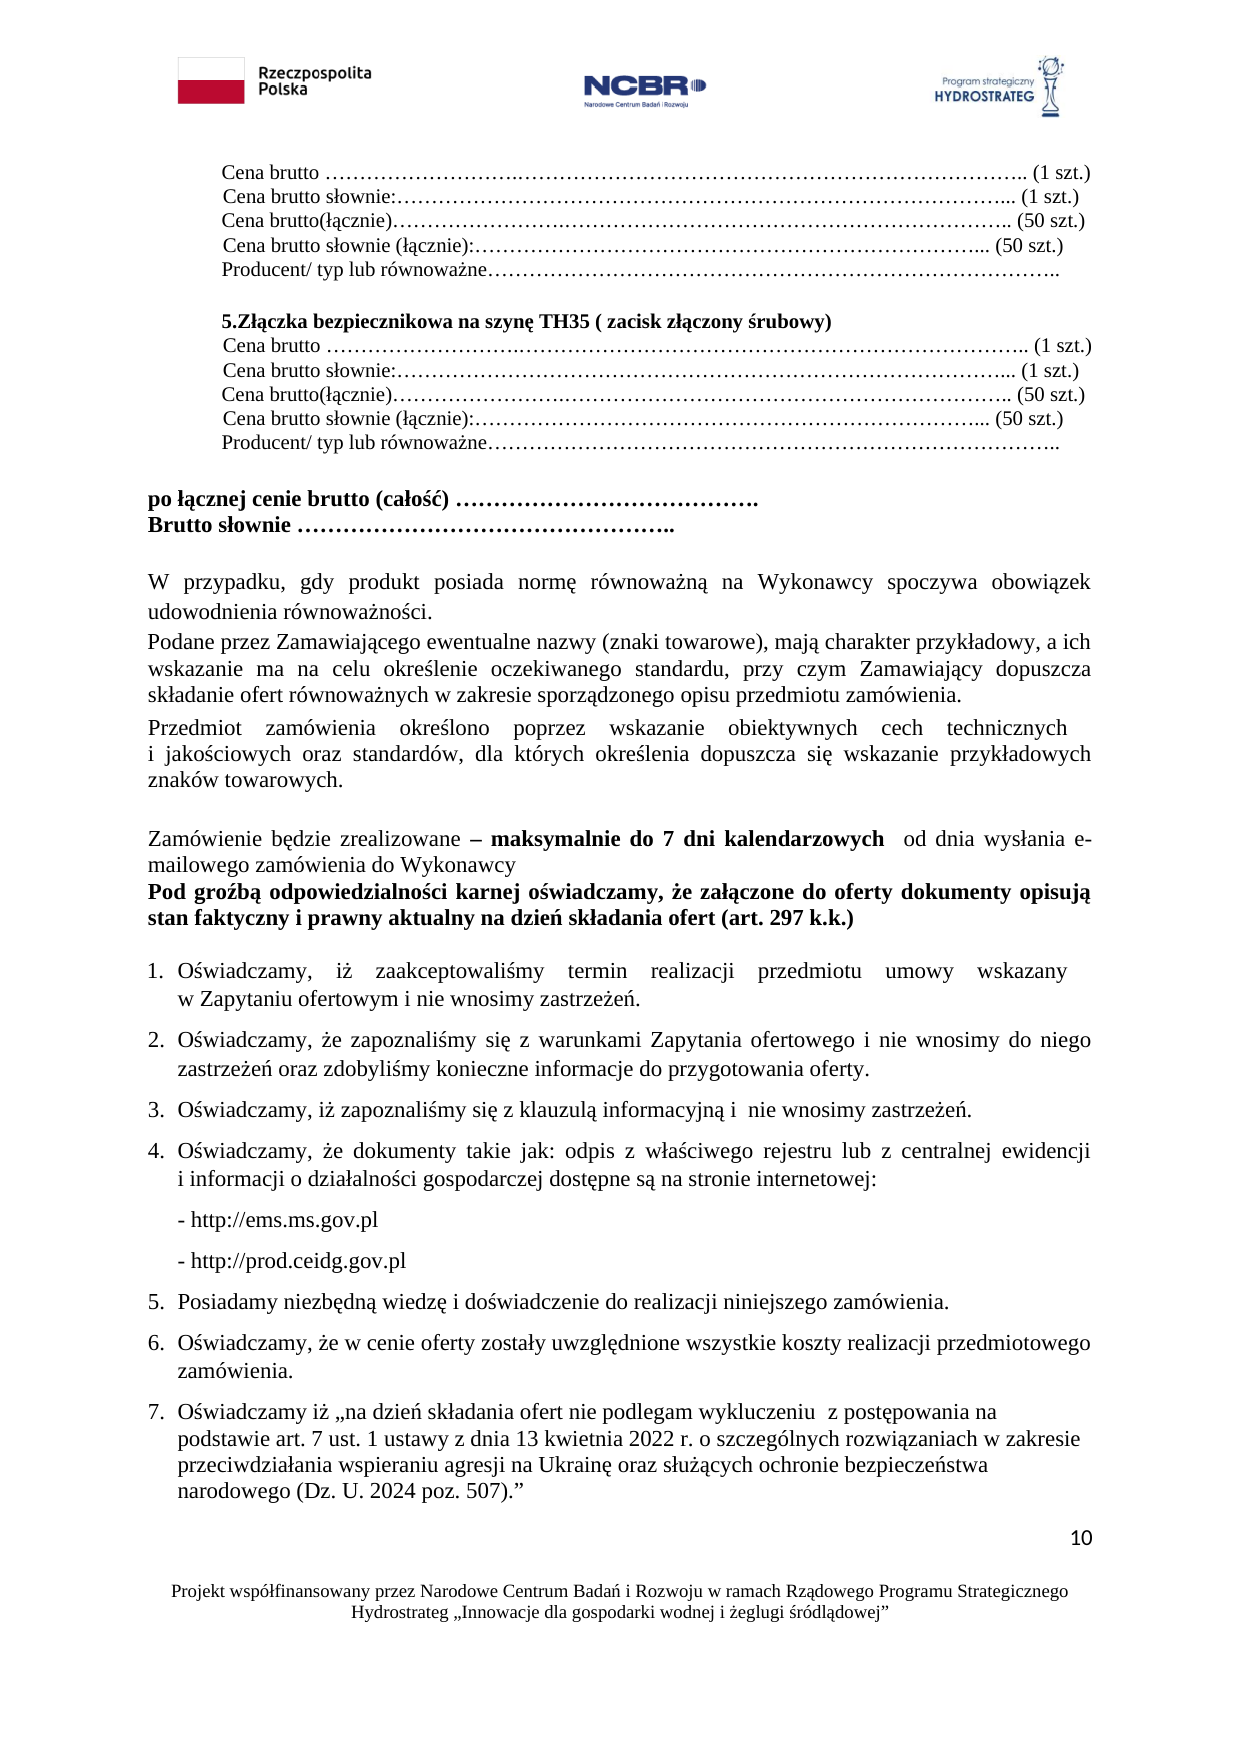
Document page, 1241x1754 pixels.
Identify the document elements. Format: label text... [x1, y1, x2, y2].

text Zamówienie będzie zrealizowane – maksymalnie do 7 dni kalendarzowych od dnia wysłania e-mailowego zamówienia do Wykonawcy [148, 825, 1092, 878]
list Oświadczamy iż „na dzień składania ofert nie podlegam wykluczeniu z postępowania na podstawie art. 7 ust. 1 ustawy z dnia 13 kwietnia 2022 r. o szczególnych rozwiązaniach w zakresie przeciwdziałania wspieraniu agresji na Ukrainę oraz służących ochronie bezpieczeństwa narodowego (Dz. U. 2024 poz. 507).” [148, 1398, 1092, 1504]
list Oświadczamy, że dokumenty takie jak: odpis z właściwego rejestru lub z centralnej ewidencji i informacji o działalności gospodarczej dostępne są na stronie internetowej: [148, 1137, 1092, 1191]
text W przypadku, gdy produkt posiada normę równoważną na Wykonawcy spoczywa obowiązek udowodnienia równoważności. [148, 568, 1092, 624]
list Cena brutto słownie (łącznie):………………………………………………………………... (50 szt.) [223, 406, 1107, 430]
text Producent/ typ lub równoważne……………………………………………………………………….. [148, 430, 1092, 454]
text Producent/ typ lub równoważne……………………………………………………………………….. [148, 257, 1107, 281]
text Cena brutto(łącznie)…………………….……………………………………………………….. (50 szt.) [148, 382, 1107, 406]
text - http://ems.ms.gov.pl [177, 1206, 1092, 1232]
text Pod groźbą odpowiedzialności karnej oświadczamy, że załączone do oferty dokumenty opisują stan faktyczny i prawny aktualny na dzień składania ofert (art. 297 k.k.) [148, 878, 1092, 931]
list Oświadczamy, że w cenie oferty zostały uwzględnione wszystkie koszty realizacji przedmiotowego zamówienia. [148, 1329, 1092, 1384]
list Oświadczamy, iż zaakceptowaliśmy termin realizacji przedmiotu umowy wskazany w Zapytaniu ofertowym i nie wnosimy zastrzeżeń. [147, 957, 1092, 1012]
list Cena brutto ……………………….……………………………………………………………….. (1 szt.) [223, 333, 1107, 357]
list Cena brutto słownie:……………………………………………………………………………... (1 szt.) [223, 357, 1107, 382]
picture [147, 43, 1093, 133]
text Brutto słownie ………………………………………….. [148, 511, 1107, 538]
text - http://prod.ceidg.gov.pl [177, 1247, 1092, 1273]
text Cena brutto ……………………….……………………………………………………………….. (1 szt.) [221, 160, 1107, 184]
list Cena brutto słownie (łącznie):………………………………………………………………... (50 szt.) [223, 232, 1107, 257]
text Przedmiot zamówienia określono poprzez wskazanie obiektywnych cech technicznych i jakościowych oraz standardów, dla których określenia dopuszcza się wskazanie przykładowych znaków towarowych. [148, 713, 1092, 793]
list Oświadczamy, iż zapoznaliśmy się z klauzulą informacyjną i nie wnosimy zastrzeżeń. [148, 1096, 1092, 1122]
list Oświadczamy, że zapoznaliśmy się z warunkami Zapytania ofertowego i nie wnosimy do niego zastrzeżeń oraz zdobyliśmy konieczne informacje do przygotowania oferty. [148, 1026, 1092, 1081]
text po łącznej cenie brutto (całość) …………………………………. [148, 485, 1107, 511]
list Cena brutto słownie:……………………………………………………………………………... (1 szt.) [223, 184, 1107, 208]
text Podane przez Zamawiającego ewentualne nazwy (znaki towarowe), mają charakter przykładowy, a ich wskazanie ma na celu określenie oczekiwanego standardu, przy czym Zamawiający dopuszcza składanie ofert równoważnych w zakresie sporządzonego opisu przedmiotu zamówienia. [118, 628, 1092, 707]
list Posiadamy niezbędną wiedzę i doświadczenie do realizacji niniejszego zamówienia. [148, 1288, 1092, 1314]
text Cena brutto(łącznie)…………………….……………………………………………………….. (50 szt.) [148, 208, 1107, 232]
text 5.Złączka bezpiecznikowa na szynę TH35 ( zacisk złączony śrubowy) [148, 309, 1107, 333]
